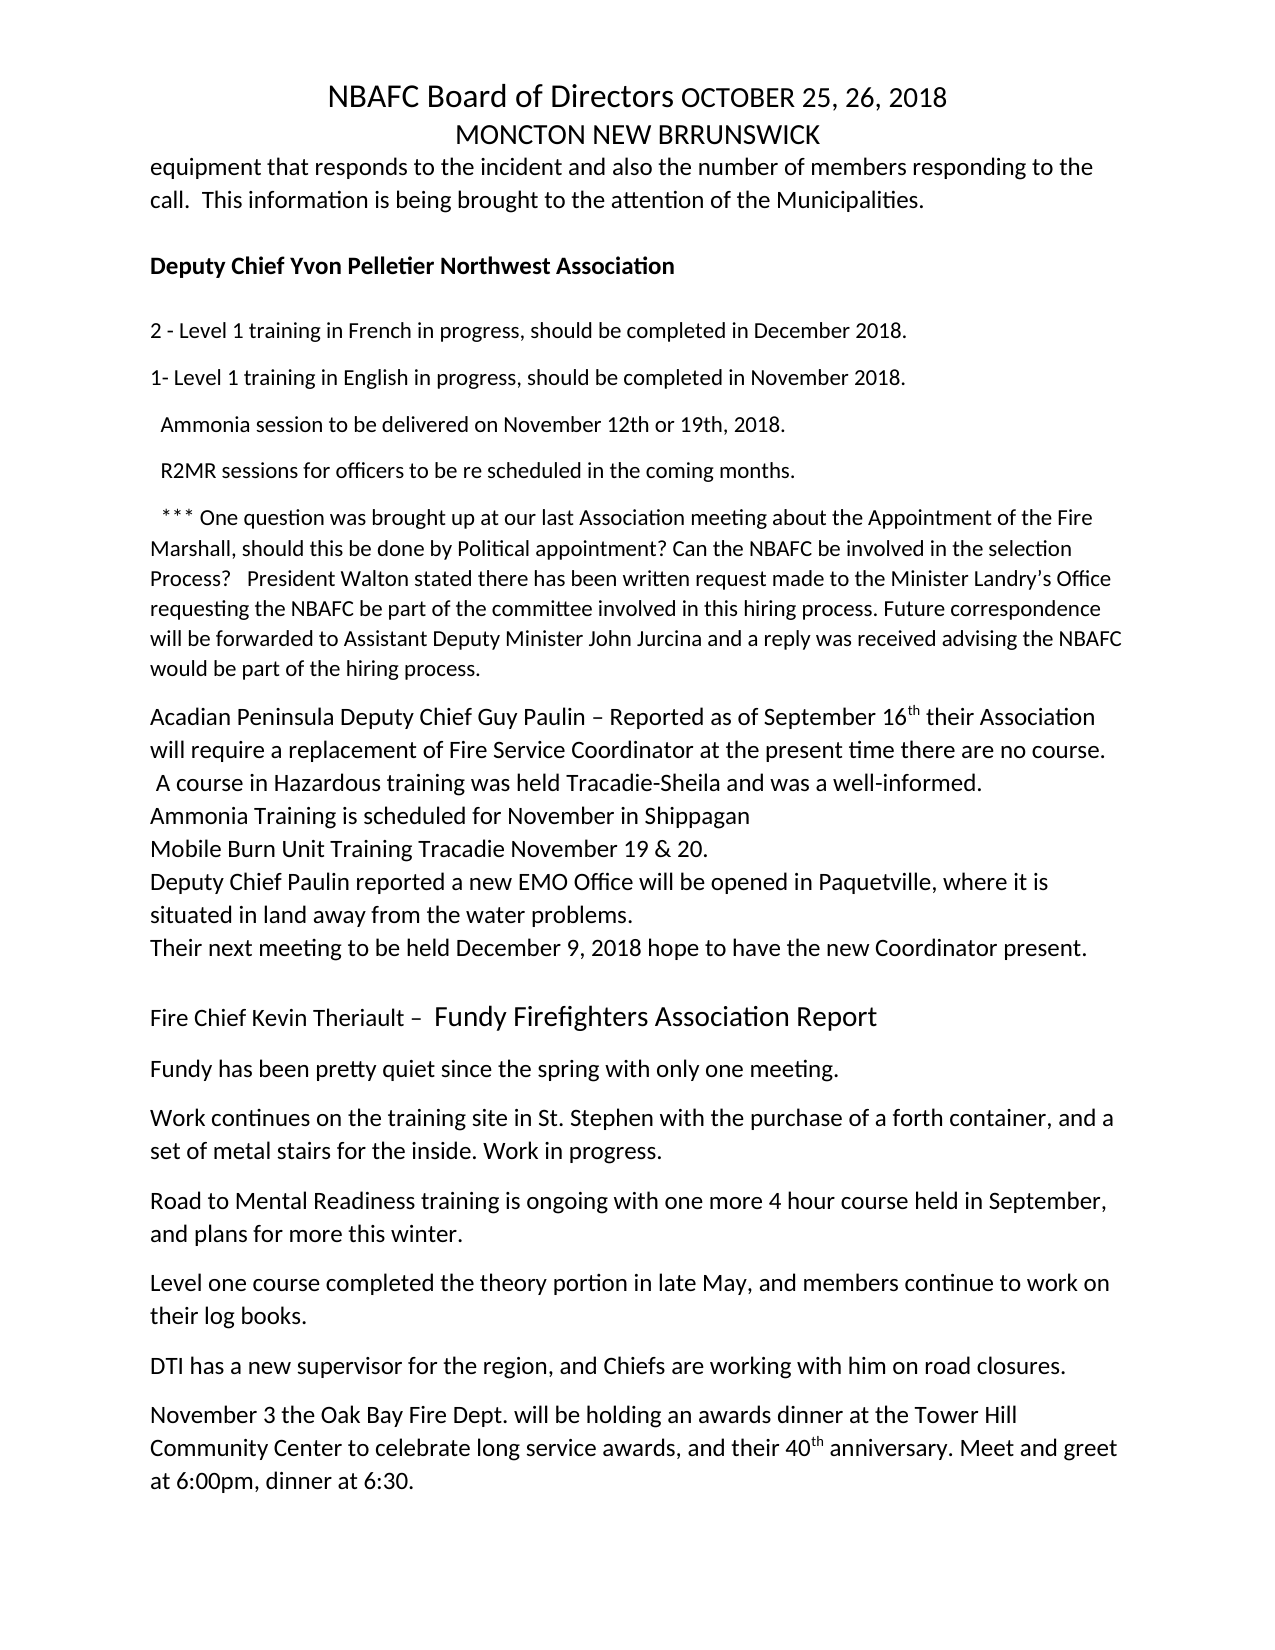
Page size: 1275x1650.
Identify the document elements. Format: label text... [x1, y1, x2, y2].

text Work continues on the training site in St. Stephen with the purchase of a forth container, and a set of metal stairs for the inside. Work in progress. [150, 1102, 1125, 1166]
text Mobile Burn Unit Training Tracadie November 19 & 20. [150, 833, 1125, 863]
text Acadian Peninsula Deputy Chief Guy Paulin – Reported as of September 16th their Association will require a replacement of Fire Service Coordinator at the present time there are no course. [150, 701, 1125, 765]
text Ammonia session to be delivered on November 12th or 19th, 2018. [150, 410, 1125, 438]
text Fire Chief Kevin Theriault – Fundy Firefighters Association Report [150, 998, 1125, 1033]
text A course in Hazardous training was held Tracadie-Sheila and was a well-informed. [150, 767, 1125, 798]
text R2MR sessions for officers to be re scheduled in the coming months. [150, 457, 1125, 484]
text *** One question was brought up at our last Association meeting about the Appointment of the Fire Marshall, should this be done by Political appointment? Can the NBAFC be involved in the selection Process? President Walton stated there has been written request made to the Minister Landry’s Office requesting the NBAFC be part of the committee involved in this hiring process. Future correspondence will be forwarded to Assistant Deputy Minister John Jurcina and a reply was received advising the NBAFC would be part of the hiring process. [150, 503, 1125, 682]
text Their next meeting to be held December 9, 2018 hope to have the new Coordinator present. [150, 932, 1125, 962]
text November 3 the Oak Bay Fire Dept. will be holding an awards dinner at the Tower Hill Community Center to celebrate long service awards, and their 40th anniversary. Meet and greet at 6:00pm, dinner at 6:30. [150, 1399, 1125, 1496]
text DTI has a new supervisor for the region, and Chiefs are working with him on road closures. [150, 1350, 1125, 1380]
text 1- Level 1 training in English in progress, should be completed in November 2018. [150, 363, 1125, 391]
text Deputy Chief Yvon Pelletier Northwest Association [150, 250, 1125, 281]
text Ammonia Training is scheduled for November in Shippagan [150, 800, 1125, 831]
text Fundy has been pretty quiet since the spring with only one meeting. [150, 1053, 1125, 1083]
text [150, 151, 1125, 215]
text Road to Mental Readiness training is ongoing with one more 4 hour course held in September, and plans for more this winter. [150, 1185, 1125, 1248]
text 2 - Level 1 training in French in progress, should be completed in December 2018. [150, 316, 1125, 344]
text Level one course completed the theory portion in late May, and members continue to work on their log books. [150, 1267, 1125, 1331]
text Deputy Chief Paulin reported a new EMO Office will be opened in Paquetville, where it is situated in land away from the water problems. [150, 866, 1125, 929]
